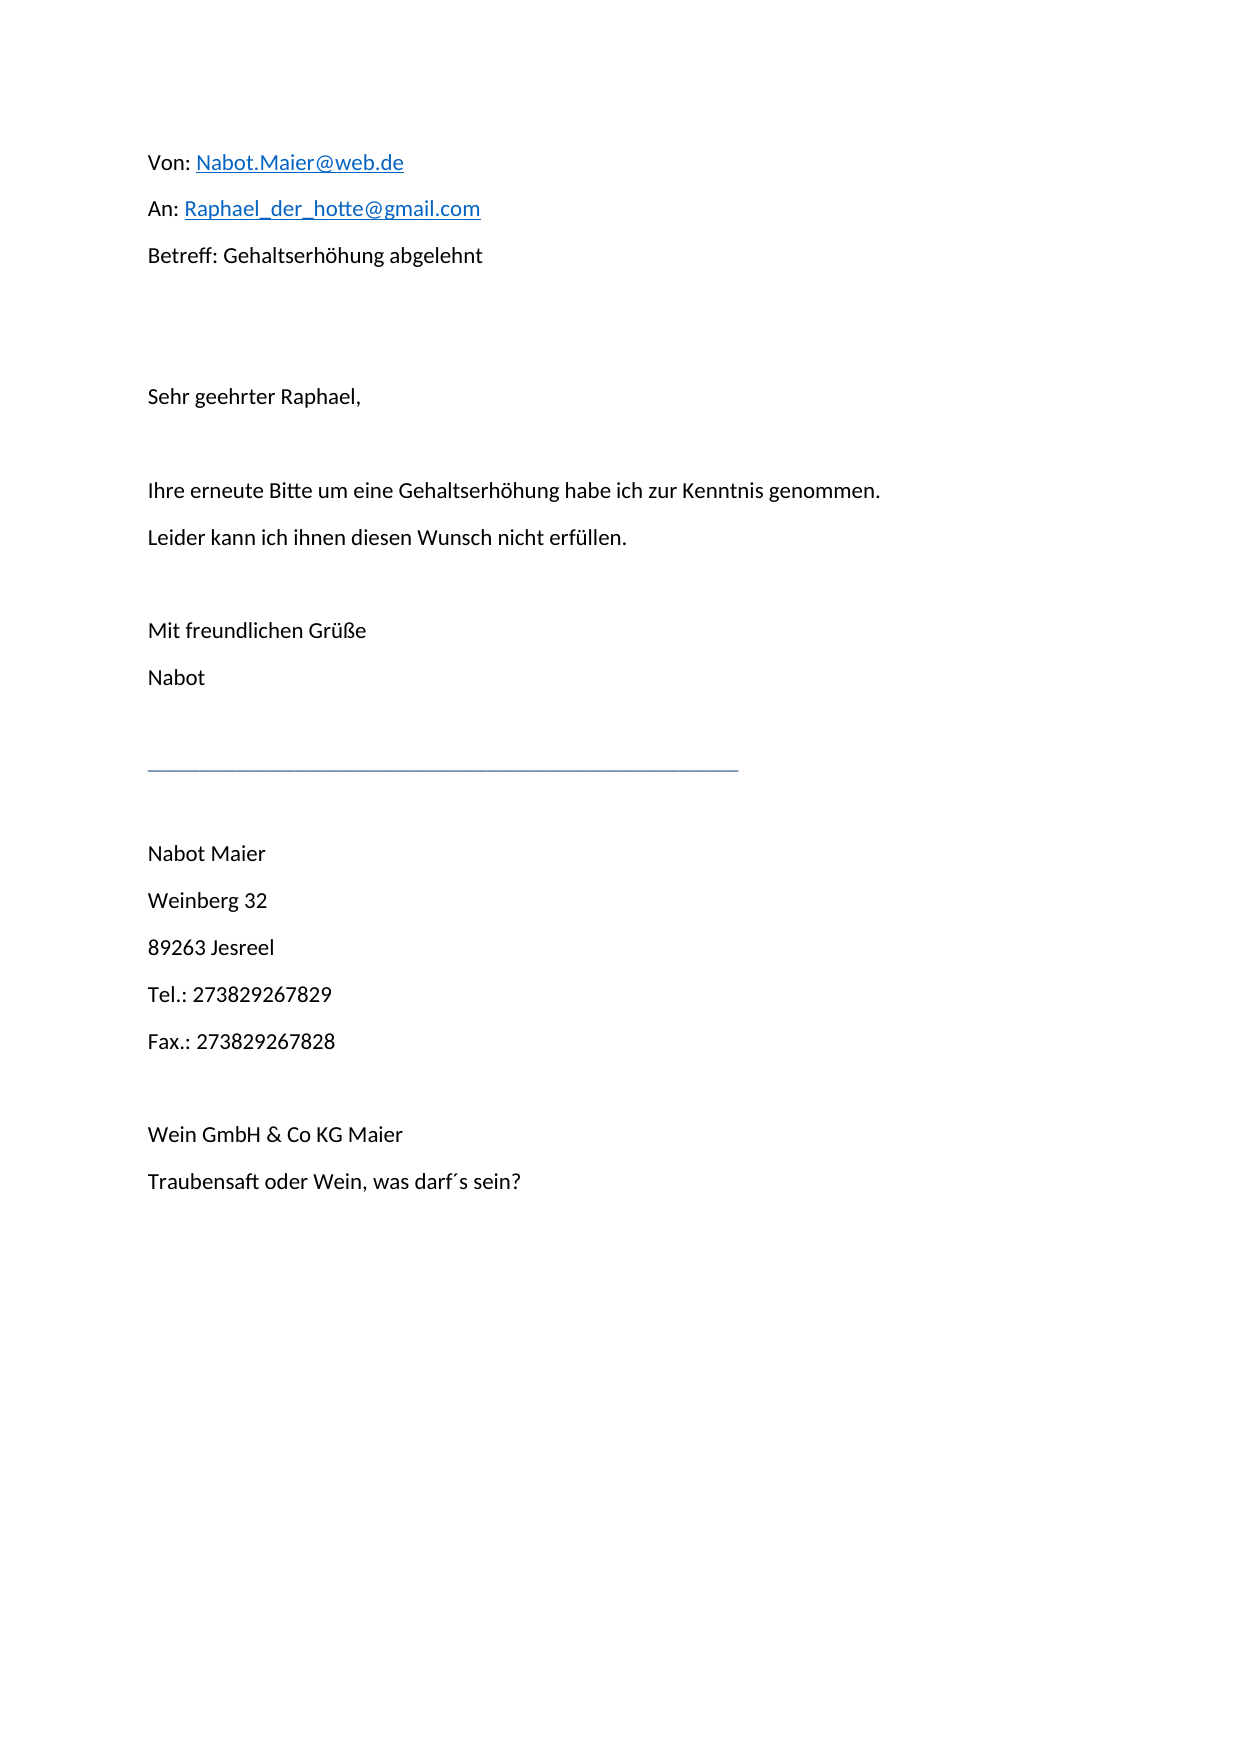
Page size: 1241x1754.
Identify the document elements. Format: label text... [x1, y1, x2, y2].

text ________________________________________________________________________________ [148, 751, 1093, 774]
text An: Raphael_der_hotte@gmail.com [148, 194, 1093, 222]
text Sehr geehrter Raphael, [148, 382, 1093, 410]
text Tel.: 273829267829 [148, 980, 1093, 1008]
text Leider kann ich ihnen diesen Wunsch nicht erfüllen. [148, 523, 1093, 551]
text Nabot Maier [148, 839, 1093, 867]
text Von: Nabot.Maier@web.de [148, 148, 1093, 176]
text Mit freundlichen Grüße [148, 616, 1093, 644]
text Traubensaft oder Wein, was darf´s sein? [148, 1167, 1093, 1195]
text Ihre erneute Bitte um eine Gehaltserhöhung habe ich zur Kenntnis genommen. [148, 476, 1093, 504]
text 89263 Jesreel [148, 933, 1093, 961]
text Betreff: Gehaltserhöhung abgelehnt [148, 241, 1093, 269]
text Wein GmbH & Co KG Maier [148, 1121, 1093, 1148]
text Nabot [148, 663, 1093, 691]
text Weinberg 32 [148, 886, 1093, 914]
text Fax.: 273829267828 [148, 1027, 1093, 1055]
